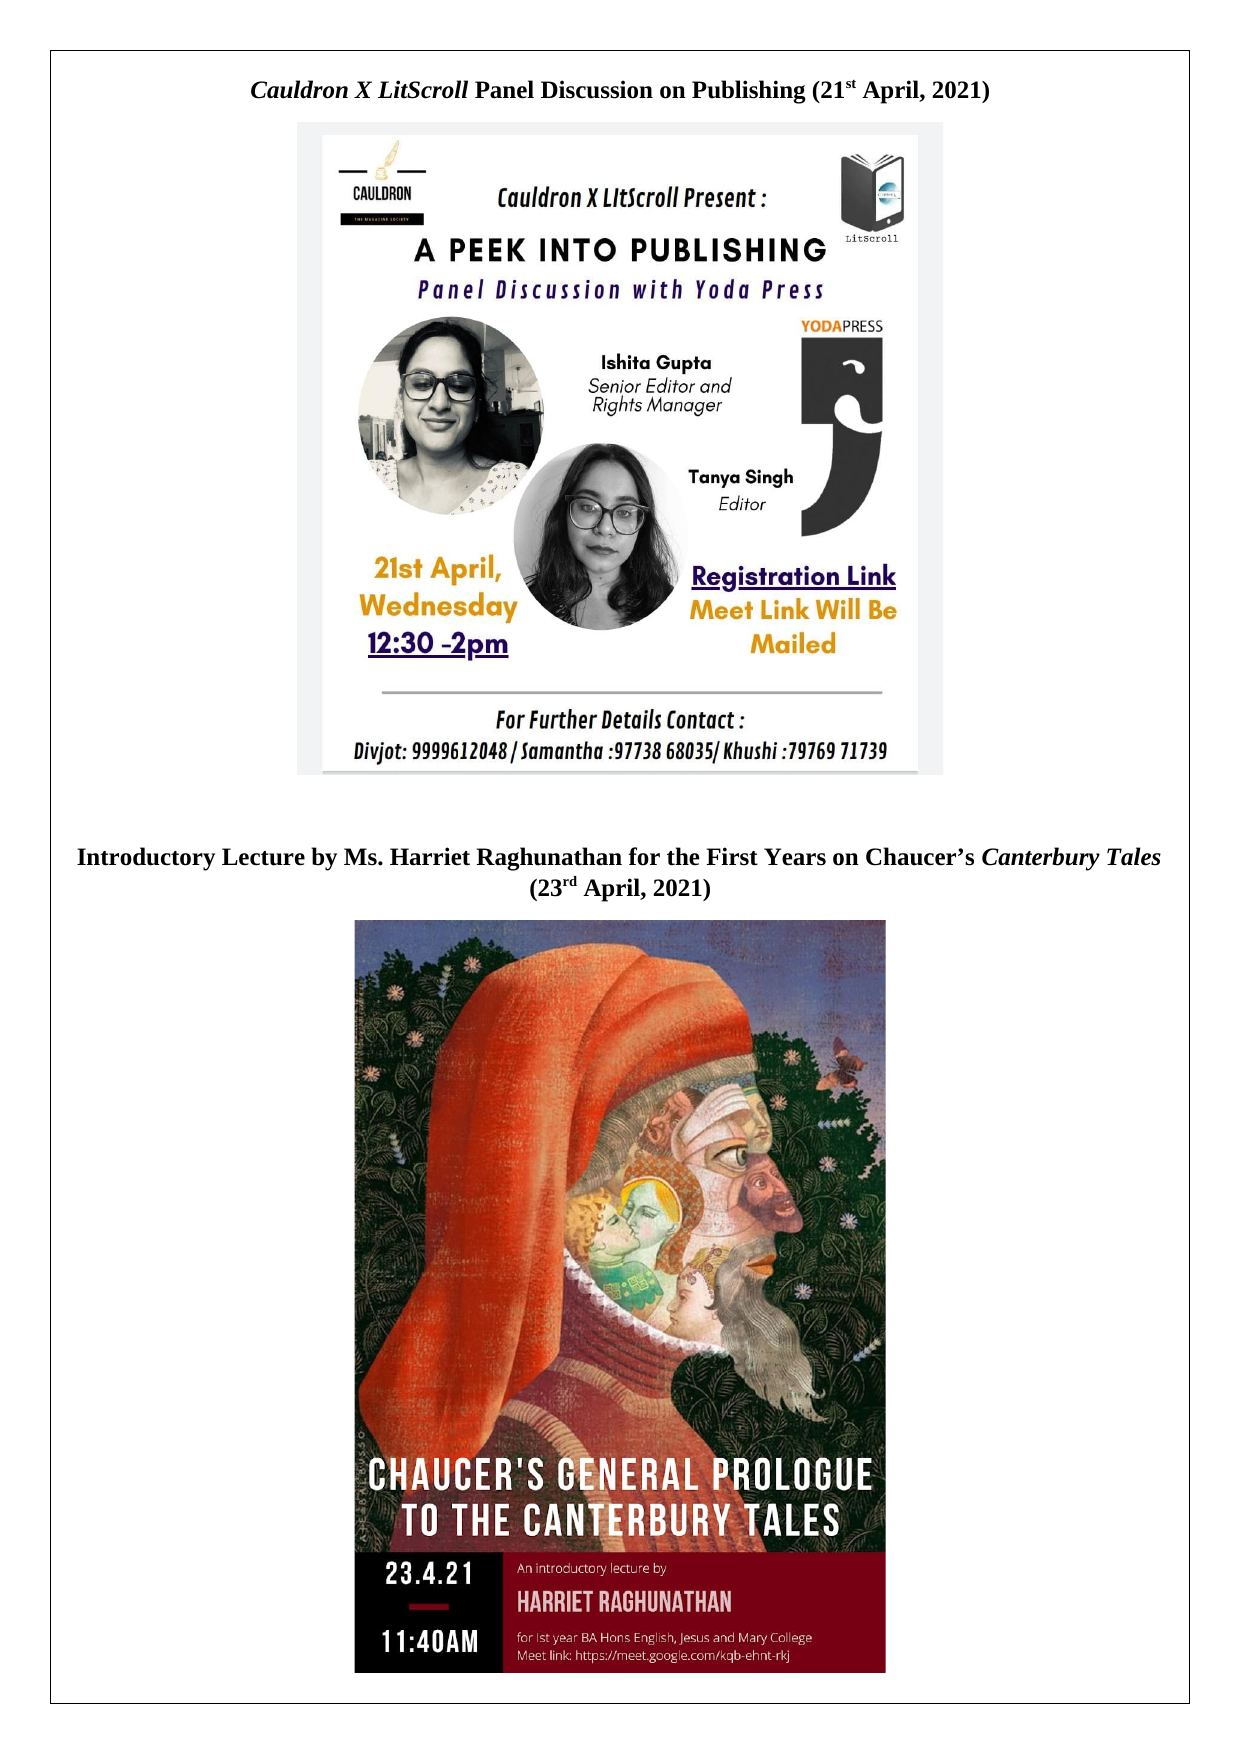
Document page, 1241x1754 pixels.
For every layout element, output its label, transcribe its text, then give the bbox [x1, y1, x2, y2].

text Introductory Lecture by Ms. Harriet Raghunathan for the First Years on Chaucer’s Canterbury Tales (23rd April, 2021) [75, 842, 1165, 901]
picture [354, 920, 886, 1673]
picture [297, 122, 944, 775]
text Cauldron X LitScroll Panel Discussion on Publishing (21st April, 2021) [75, 75, 1165, 104]
